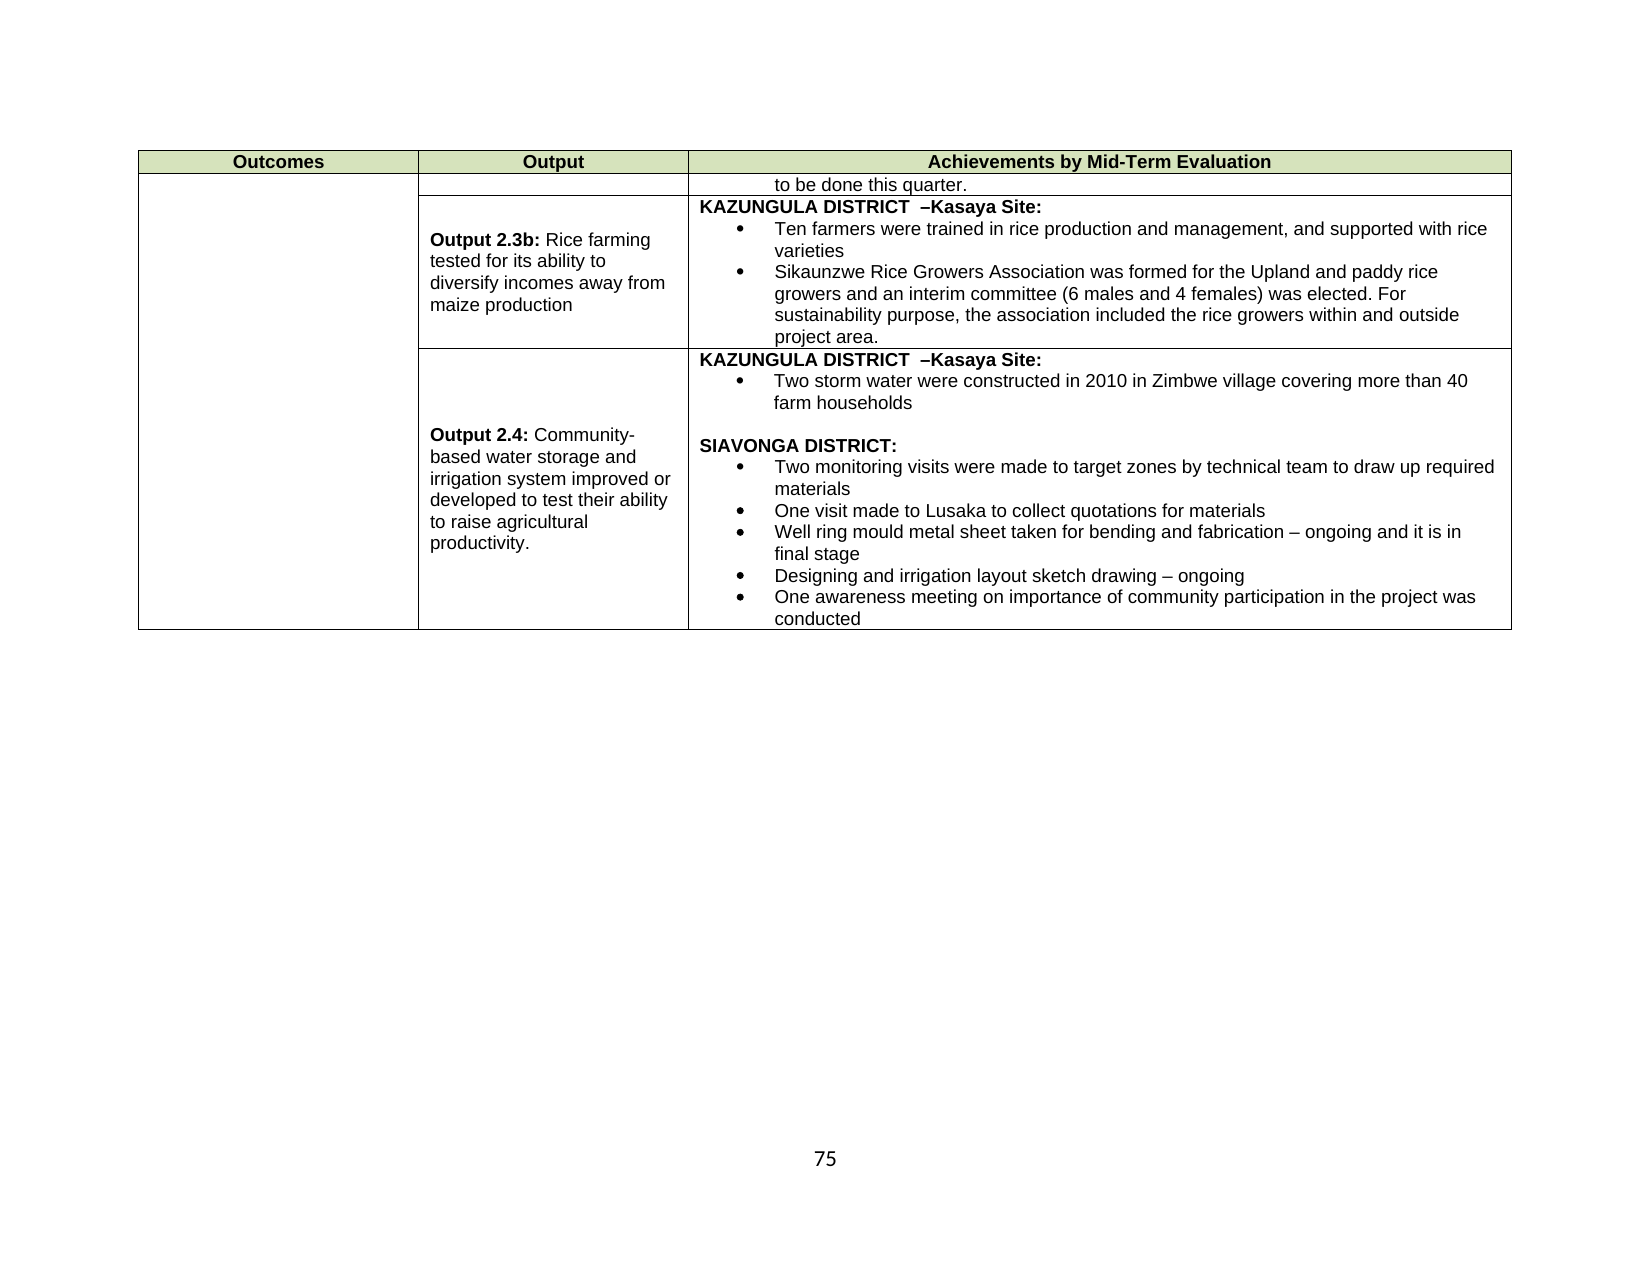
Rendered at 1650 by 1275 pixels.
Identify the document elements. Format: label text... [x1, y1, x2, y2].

table_cell Output 2.4: Community-based water storage and irrigation system improved or developed to test their ability to raise agricultural productivity. [419, 349, 688, 629]
table_cell KAZUNGULA DISTRICT –Kasaya Site: Two storm water were constructed in 2010 in Zimbwe village covering more than 40 farm households SIAVONGA DISTRICT: Two monitoring visits were made to target zones by technical team to draw up required materials One visit made to Lusaka to collect quotations for materials Well ring mould metal sheet taken for bending and fabrication – ongoing and it is in final stage Designing and irrigation layout sketch drawing – ongoing One awareness meeting on importance of community participation in the project was conducted [689, 349, 1511, 629]
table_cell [419, 174, 688, 195]
table_cell KAZUNGULA DISTRICT –Kasaya Site: Ten farmers were trained in rice production and management, and supported with rice varieties Sikaunzwe Rice Growers Association was formed for the Upland and paddy rice growers and an interim committee (6 males and 4 females) was elected. For sustainability purpose, the association included the rice growers within and outside project area. [689, 196, 1511, 347]
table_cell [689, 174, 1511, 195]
table_header Outcomes [139, 151, 418, 173]
table_cell Output 2.3b: Rice farming tested for its ability to diversify incomes away from maize production [419, 196, 688, 347]
table_header Achievements by Mid-Term Evaluation [689, 151, 1511, 173]
table_header Output [419, 151, 688, 173]
